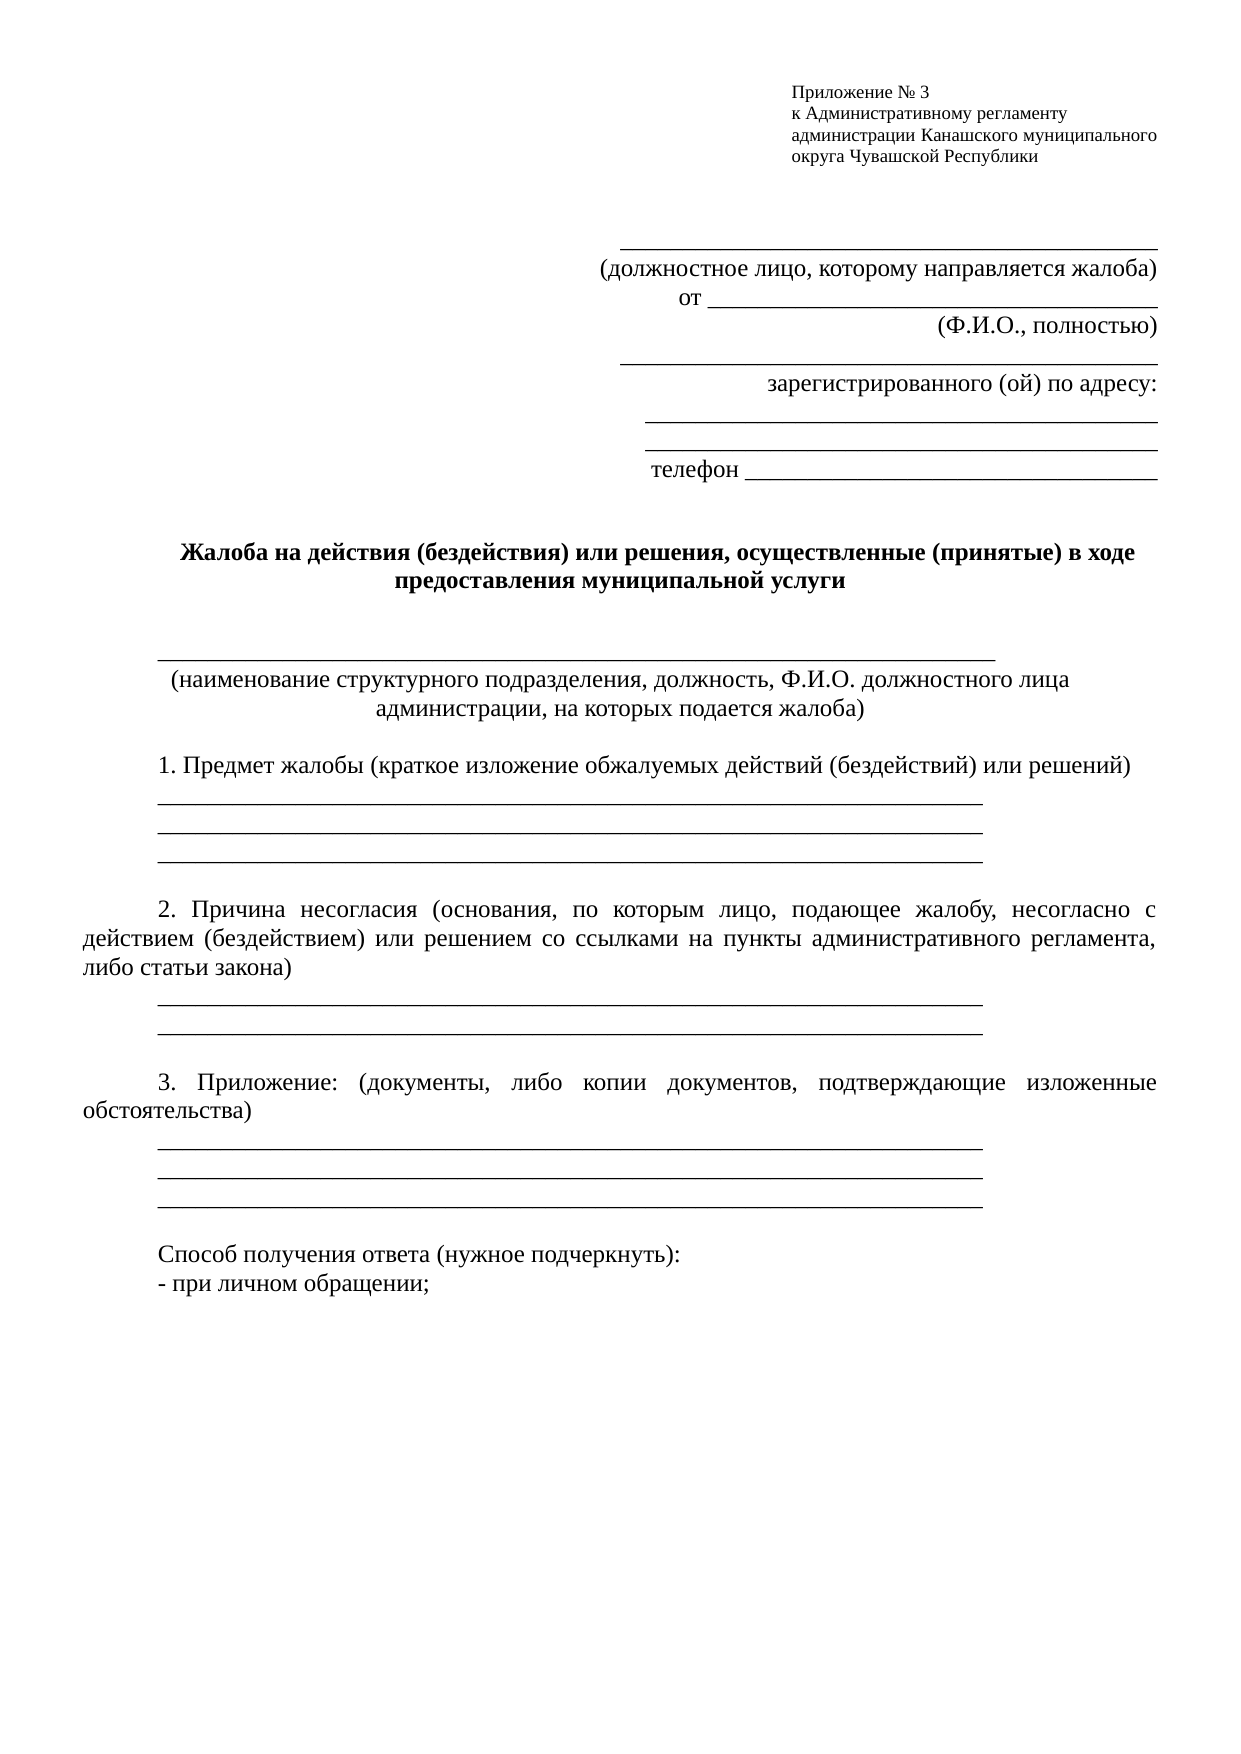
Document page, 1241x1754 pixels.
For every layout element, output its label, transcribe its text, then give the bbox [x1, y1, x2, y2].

text __________________________________________________________________ [83, 1153, 1157, 1182]
text (должностное лицо, которому направляется жалоба) [83, 253, 1157, 282]
text __________________________________________________________________ [83, 837, 1157, 866]
text от ____________________________________ [83, 282, 1157, 311]
text телефон _________________________________ [83, 454, 1157, 483]
text __________________________________________________________________ [83, 808, 1157, 837]
text администрации Канашского муниципального округа Чувашской Республики [791, 124, 1157, 167]
text (Ф.И.О., полностью) [83, 311, 1157, 339]
text зарегистрированного (ой) по адресу: [83, 368, 1157, 397]
text __________________________________________________________________ [83, 981, 1157, 1009]
text 1. Предмет жалобы (краткое изложение обжалуемых действий (бездействий) или решений) [83, 751, 1157, 779]
text Способ получения ответа (нужное подчеркнуть): [83, 1239, 1157, 1268]
text __________________________________________________________________ [83, 779, 1157, 808]
text Жалоба на действия (бездействия) или решения, осуществленные (принятые) в ходе предоставления муниципальной услуги [83, 537, 1157, 594]
text ___________________________________________ [83, 339, 1157, 368]
text __________________________________________________________________ [83, 1182, 1157, 1211]
text ___________________________________________ [83, 224, 1157, 253]
text _________________________________________ [83, 397, 1157, 426]
text __________________________________________________________________ [83, 1124, 1157, 1153]
text - при личном обращении; [83, 1268, 1157, 1297]
text ___________________________________________________________________ [83, 636, 1157, 664]
text к Административному регламенту [791, 102, 1157, 124]
text _________________________________________ [83, 426, 1157, 454]
text __________________________________________________________________ [83, 1009, 1157, 1038]
text Приложение № 3 [791, 81, 1157, 102]
text (наименование структурного подразделения, должность, Ф.И.О. должностного лица администрации, на которых подается жалоба) [83, 664, 1157, 722]
text 3. Приложение: (документы, либо копии документов, подтверждающие изложенные обстоятельства) [83, 1067, 1157, 1124]
text 2. Причина несогласия (основания, по которым лицо, подающее жалобу, несогласно с действием (бездействием) или решением со ссылками на пункты административного регламента, либо статьи закона) [83, 894, 1157, 981]
